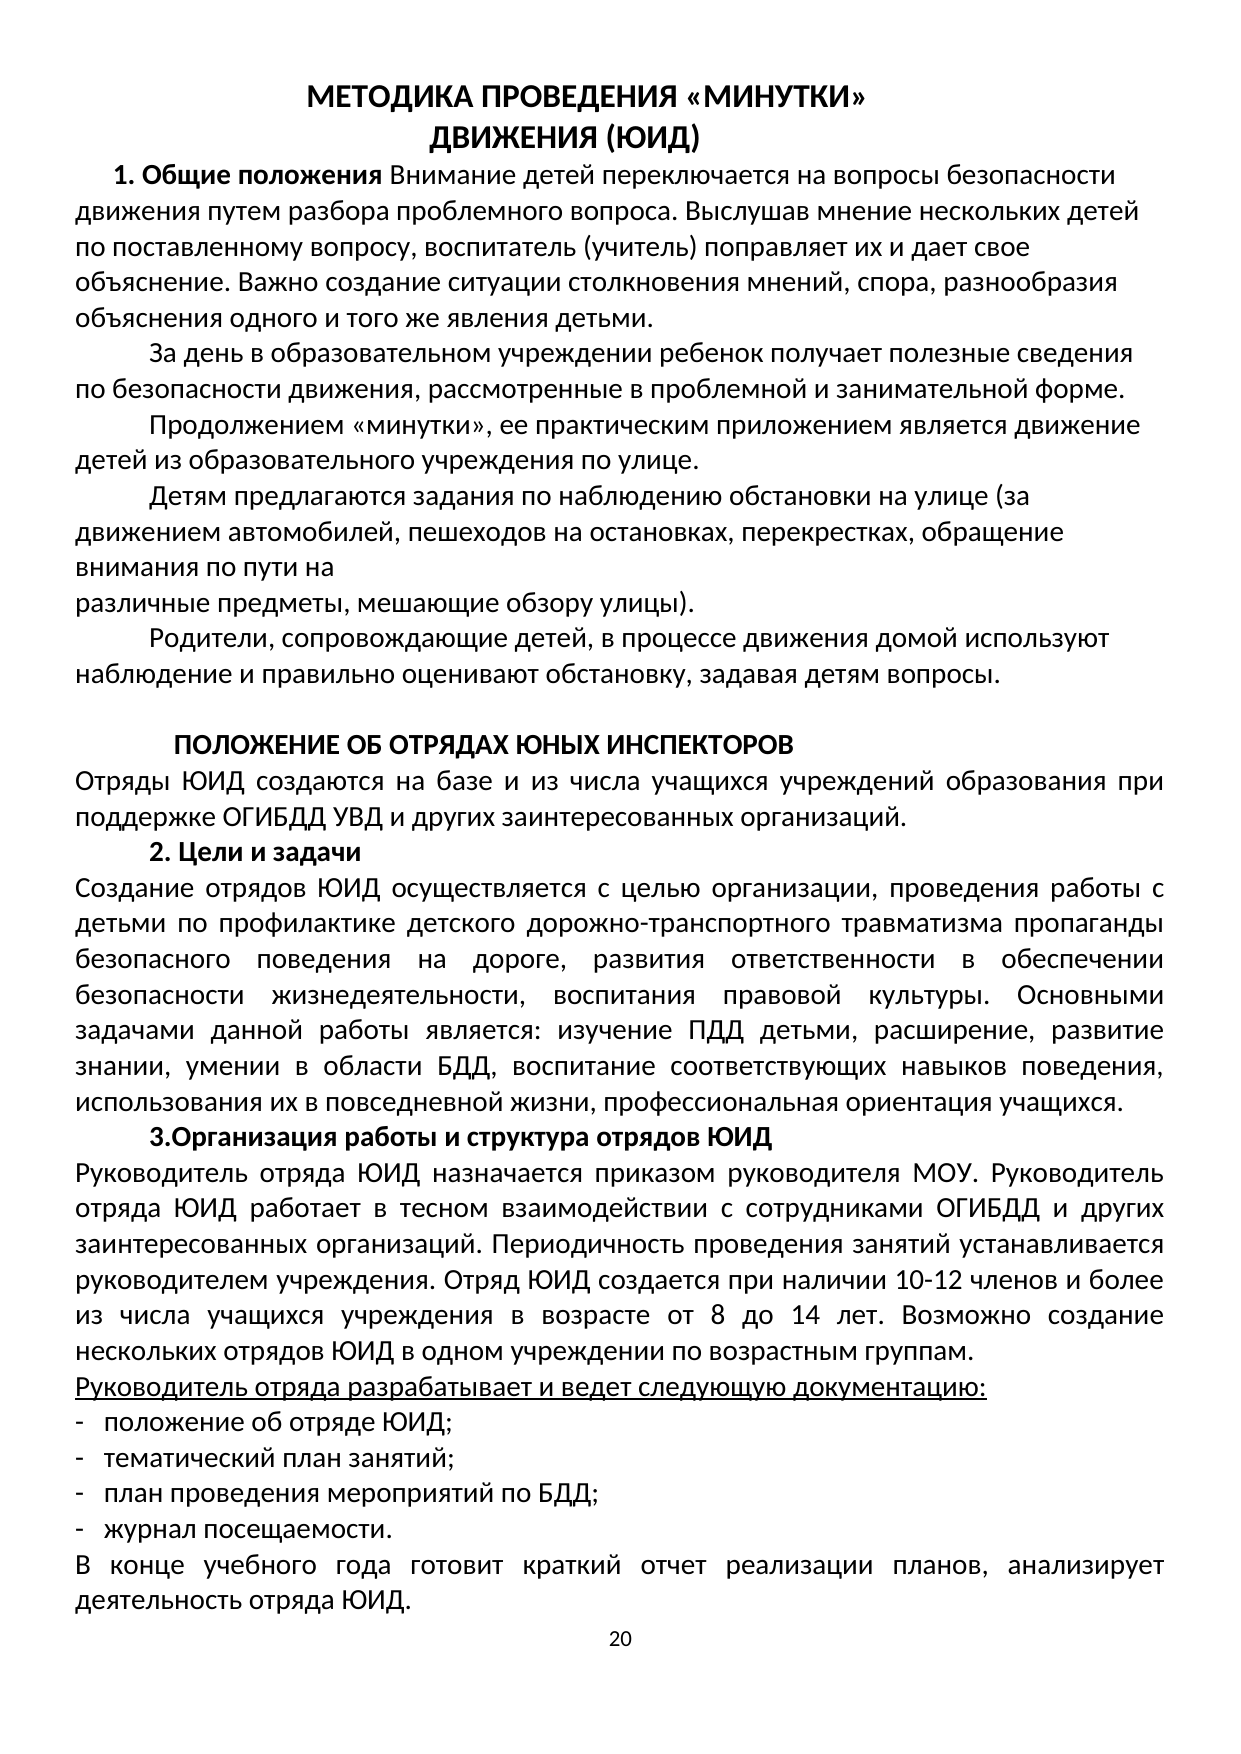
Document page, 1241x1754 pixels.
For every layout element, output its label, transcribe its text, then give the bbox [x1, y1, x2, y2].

text различные предметы, мешающие обзору улицы). [75, 584, 1165, 619]
text - положение об отряде ЮИД; [75, 1403, 1165, 1439]
text ДВИЖЕНИЯ (ЮИД) [75, 116, 1165, 156]
text 3.Организация работы и структура отрядов ЮИД [75, 1118, 1165, 1154]
text - план проведения мероприятий по БДД; [75, 1474, 1165, 1510]
text Руководитель отряда разрабатывает и ведет следующую документацию: [75, 1368, 1165, 1403]
text В конце учебного года готовит краткий отчет реализации планов, анализирует деятельность отряда ЮИД. [75, 1546, 1165, 1617]
text - тематический план занятий; [75, 1439, 1165, 1474]
text 1. Общие положения Внимание детей переключается на вопросы безопасности движения путем разбора проблемного вопроса. Выслушав мнение нескольких детей по поставленному вопросу, воспитатель (учитель) поправляет их и дает свое объяснение. Важно создание ситуации столкновения мнений, спора, разнообразия объяснения одного и того же явления детьми. [75, 156, 1165, 334]
text Руководитель отряда ЮИД назначается приказом руководителя МОУ. Руководитель отряда ЮИД работает в тесном взаимодействии с сотрудниками ОГИБДД и других заинтересованных организаций. Периодичность проведения занятий устанавливается руководителем учреждения. Отряд ЮИД создается при наличии 10-12 членов и более из числа учащихся учреждения в возрасте от 8 до 14 лет. Возможно создание нескольких отрядов ЮИД в одном учреждении по возрастным группам. [75, 1154, 1165, 1368]
text Детям предлагаются задания по наблюдению обстановки на улице (за движением автомобилей, пешеходов на остановках, перекрестках, обращение внимания по пути на [75, 477, 1165, 584]
text Создание отрядов ЮИД осуществляется с целью организации, проведения работы с детьми по профилактике детского дорожно-транспортного травматизма пропаганды безопасного поведения на дороге, развития ответственности в обеспечении безопасности жизнедеятельности, воспитания правовой культуры. Основными задачами данной работы является: изучение ПДД детьми, расширение, развитие знании, умении в области БДД, воспитание соответствующих навыков поведения, использования их в повседневной жизни, профессиональная ориентация учащихся. [75, 869, 1165, 1118]
text Родители, сопровождающие детей, в процессе движения домой используют наблюдение и правильно оценивают обстановку, задавая детям вопросы. [75, 619, 1165, 691]
text 2. Цели и задачи [75, 833, 1165, 869]
text За день в образовательном учреждении ребенок получает полезные сведения по безопасности движения, рассмотренные в проблемной и занимательной форме. [75, 334, 1165, 406]
text МЕТОДИКА ПРОВЕДЕНИЯ «МИНУТКИ» [75, 75, 1165, 116]
text - журнал посещаемости. [75, 1510, 1165, 1546]
text Продолжением «минутки», ее практическим приложением является движение детей из образовательного учреждения по улице. [75, 406, 1165, 477]
text Отряды ЮИД создаются на базе и из числа учащихся учреждений образования при поддержке ОГИБДД УВД и других заинтересованных организаций. [75, 762, 1165, 833]
text ПОЛОЖЕНИЕ ОБ ОТРЯДАХ ЮНЫХ ИНСПЕКТОРОВ [75, 726, 1165, 762]
